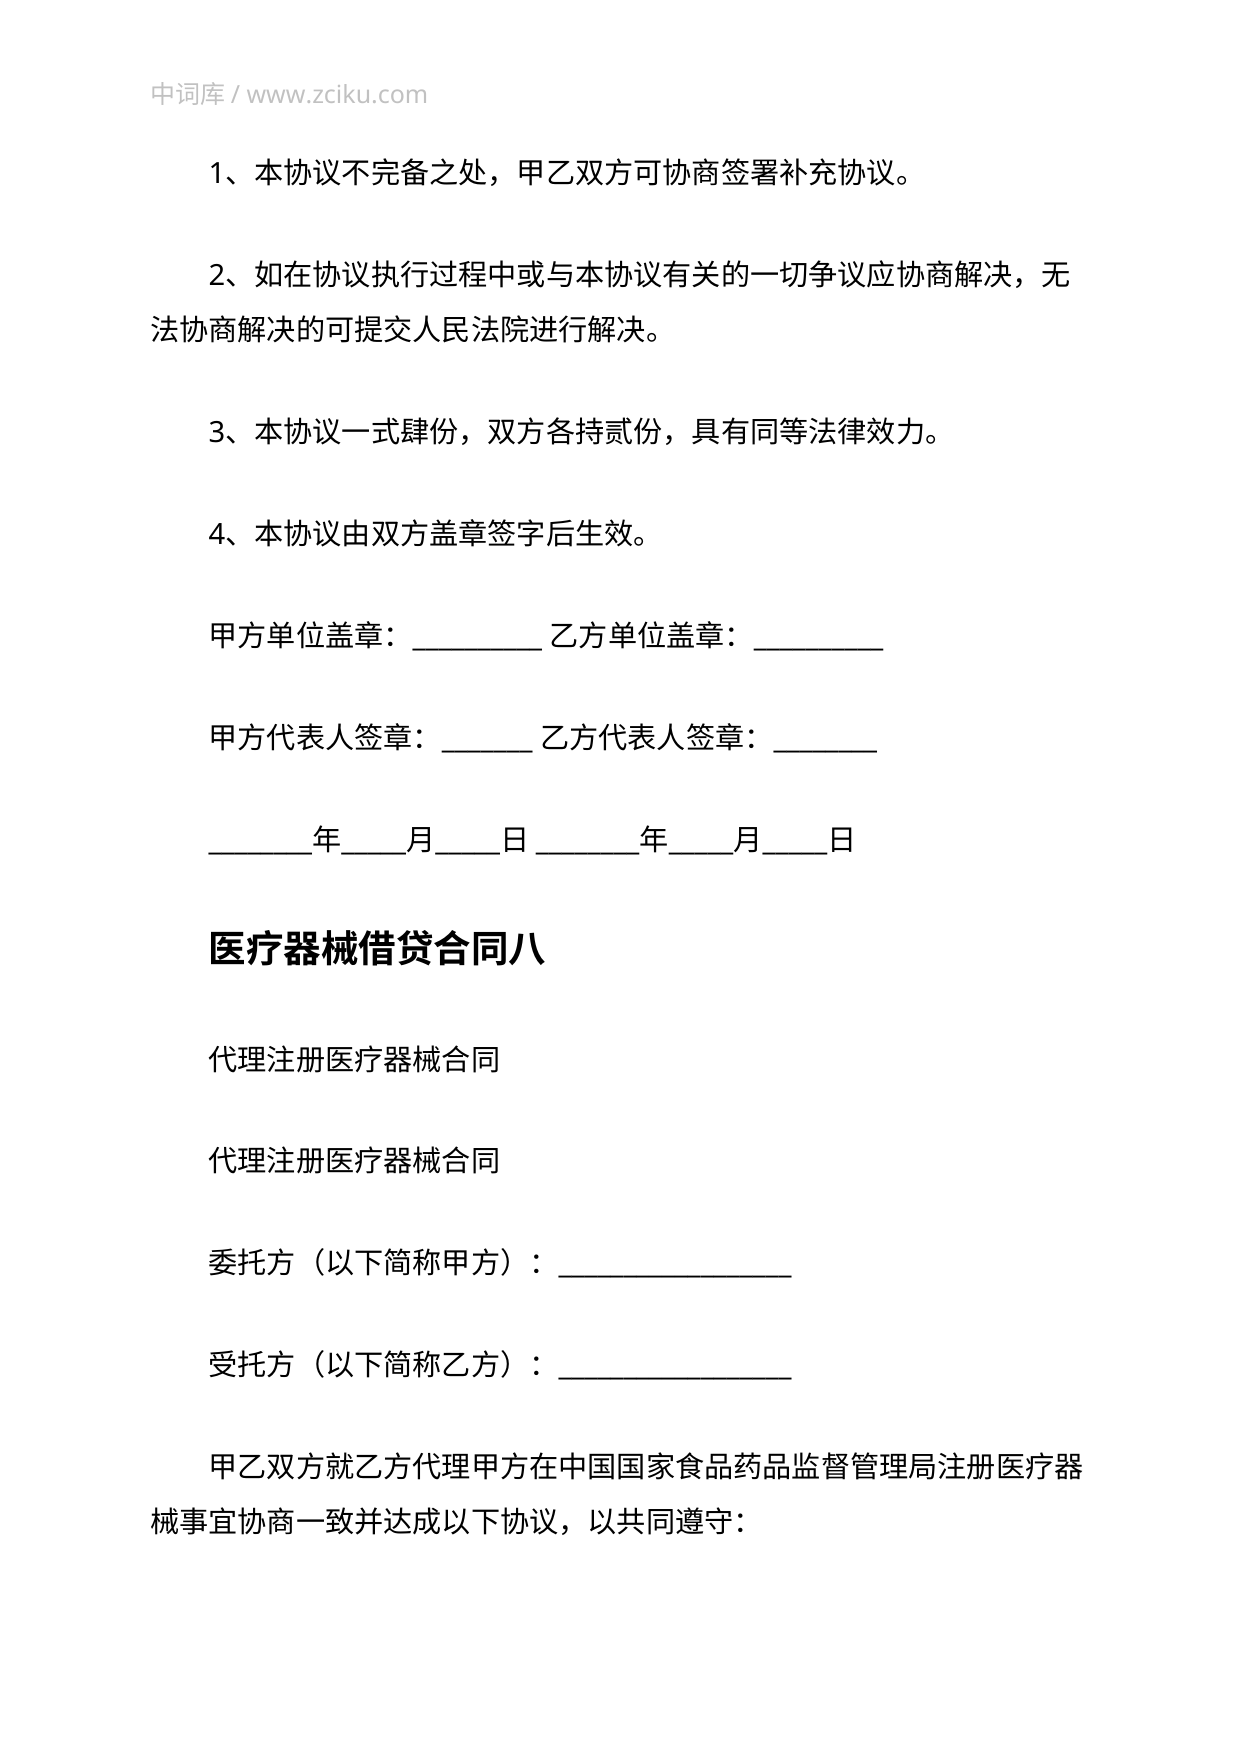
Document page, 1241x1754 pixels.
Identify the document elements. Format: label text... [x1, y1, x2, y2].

text 代理注册医疗器械合同 [150, 1138, 1090, 1180]
text 甲方单位盖章：__________ 乙方单位盖章：__________ [150, 613, 1090, 655]
text 受托方（以下简称乙方）：__________________ [150, 1342, 1090, 1384]
text 3、本协议一式肆份，双方各持贰份，具有同等法律效力。 [150, 409, 1090, 451]
text 代理注册医疗器械合同 [150, 1036, 1090, 1078]
text 甲方代表人签章：_______ 乙方代表人签章：________ [150, 715, 1090, 757]
text 1、本协议不完备之处，甲乙双方可协商签署补充协议。 [150, 150, 1090, 192]
text ________年_____月_____日 ________年_____月_____日 [150, 817, 1090, 859]
text 4、本协议由双方盖章签字后生效。 [150, 511, 1090, 553]
text 医疗器械借贷合同八 [150, 919, 1090, 973]
text 委托方（以下简称甲方）：__________________ [150, 1239, 1090, 1282]
text 2、如在协议执行过程中或与本协议有关的一切争议应协商解决，无法协商解决的可提交人民法院进行解决。 [150, 252, 1090, 349]
text 甲乙双方就乙方代理甲方在中国国家食品药品监督管理局注册医疗器械事宜协商一致并达成以下协议，以共同遵守： [150, 1443, 1090, 1541]
